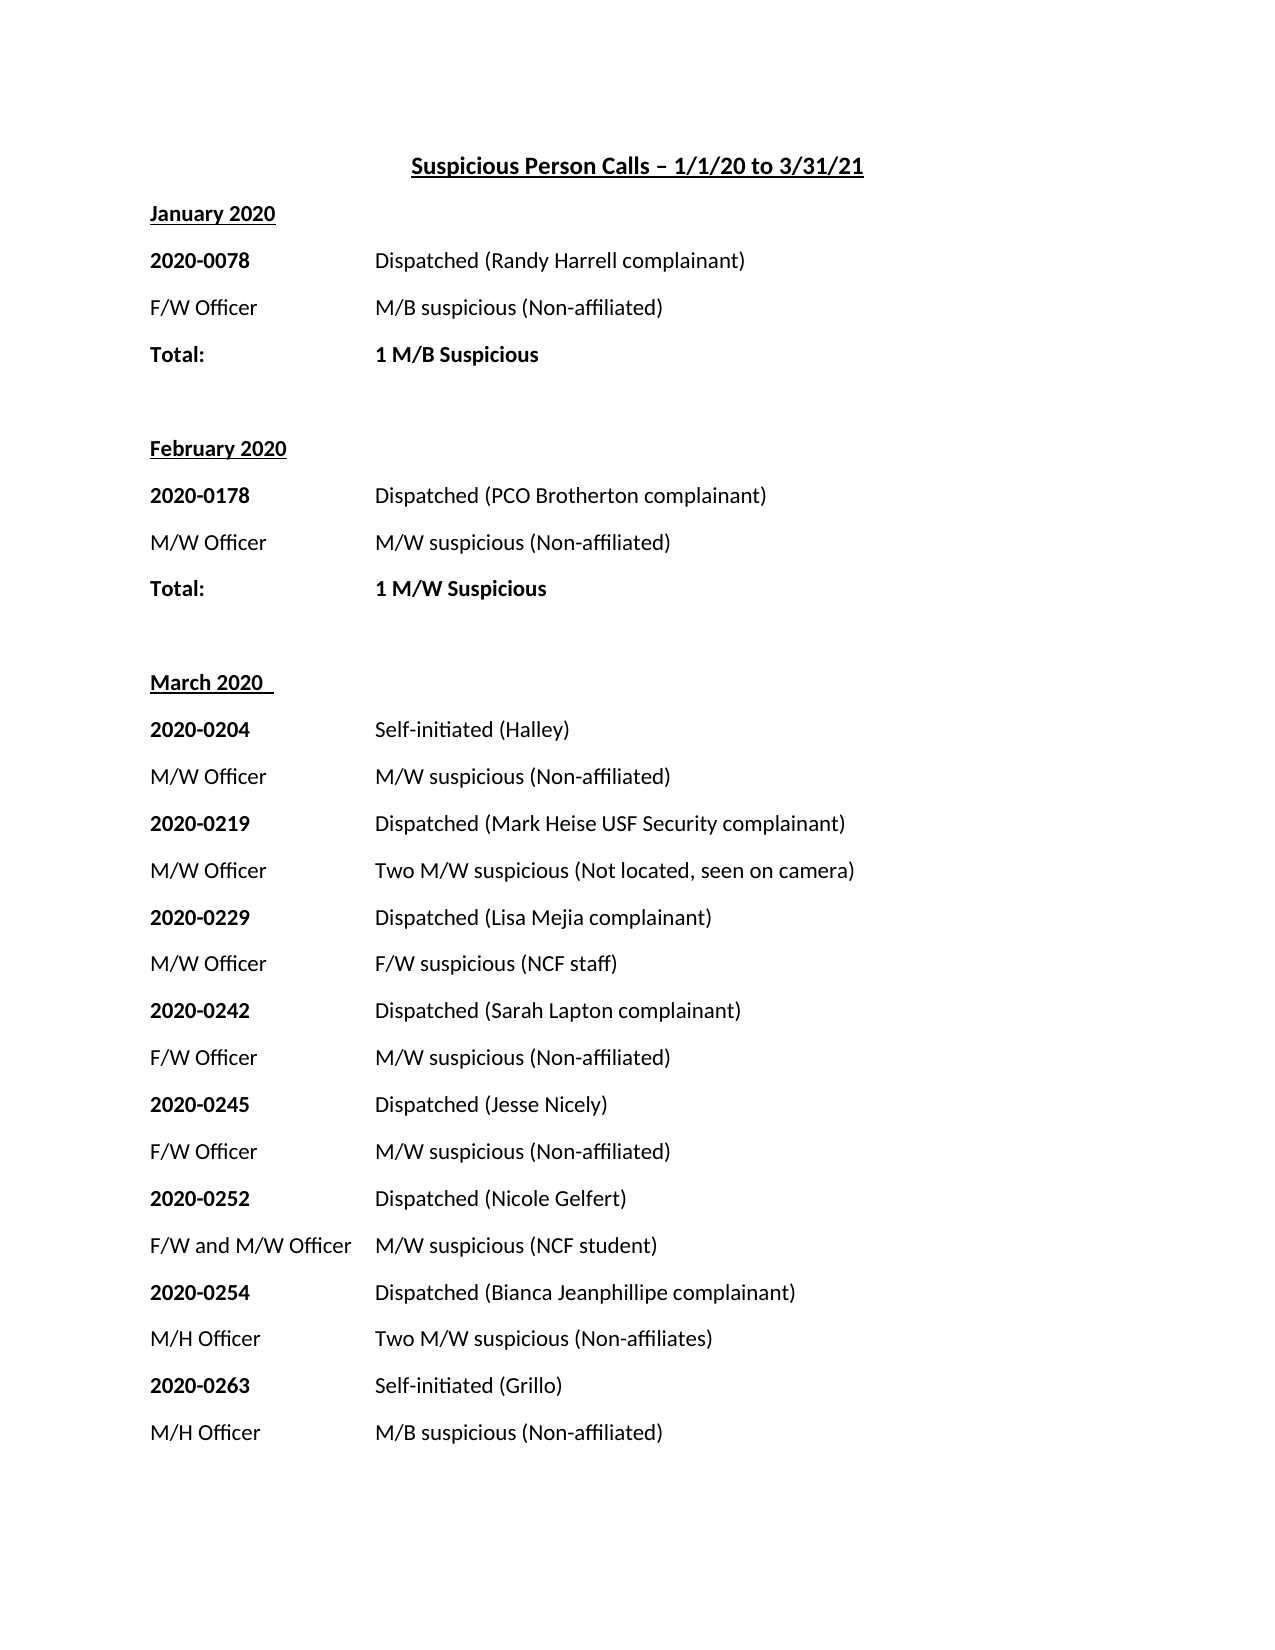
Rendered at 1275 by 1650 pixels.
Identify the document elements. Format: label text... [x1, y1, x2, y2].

text Total: 1 M/B Suspicious [150, 340, 1125, 368]
text F/W Officer M/B suspicious (Non-affiliated) [150, 293, 1125, 321]
text 2020-0078 Dispatched (Randy Harrell complainant) [150, 246, 1125, 274]
text March 2020 [150, 668, 1125, 696]
text January 2020 [150, 199, 1125, 228]
text F/W and M/W Officer M/W suspicious (NCF student) [150, 1231, 1125, 1259]
text 2020-0242 Dispatched (Sarah Lapton complainant) [150, 996, 1125, 1024]
text 2020-0178 Dispatched (PCO Brotherton complainant) [150, 481, 1125, 509]
text 2020-0254 Dispatched (Bianca Jeanphillipe complainant) [150, 1278, 1125, 1306]
text M/H Officer Two M/W suspicious (Non-affiliates) [150, 1324, 1125, 1353]
text Total: 1 M/W Suspicious [150, 574, 1125, 603]
text M/W Officer Two M/W suspicious (Not located, seen on camera) [150, 856, 1125, 884]
text M/W Officer M/W suspicious (Non-affiliated) [150, 762, 1125, 790]
text February 2020 [150, 434, 1125, 462]
text 2020-0263 Self-initiated (Grillo) [150, 1371, 1125, 1399]
text 2020-0204 Self-initiated (Halley) [150, 715, 1125, 743]
text F/W Officer M/W suspicious (Non-affiliated) [150, 1137, 1125, 1165]
text M/W Officer M/W suspicious (Non-affiliated) [150, 528, 1125, 556]
text M/W Officer F/W suspicious (NCF staff) [150, 949, 1125, 978]
text 2020-0219 Dispatched (Mark Heise USF Security complainant) [150, 809, 1125, 837]
text F/W Officer M/W suspicious (Non-affiliated) [150, 1043, 1125, 1071]
text 2020-0245 Dispatched (Jesse Nicely) [150, 1090, 1125, 1118]
text Suspicious Person Calls – 1/1/20 to 3/31/21 [150, 150, 1125, 181]
text 2020-0229 Dispatched (Lisa Mejia complainant) [150, 903, 1125, 931]
text M/H Officer M/B suspicious (Non-affiliated) [150, 1418, 1125, 1446]
text 2020-0252 Dispatched (Nicole Gelfert) [150, 1184, 1125, 1212]
